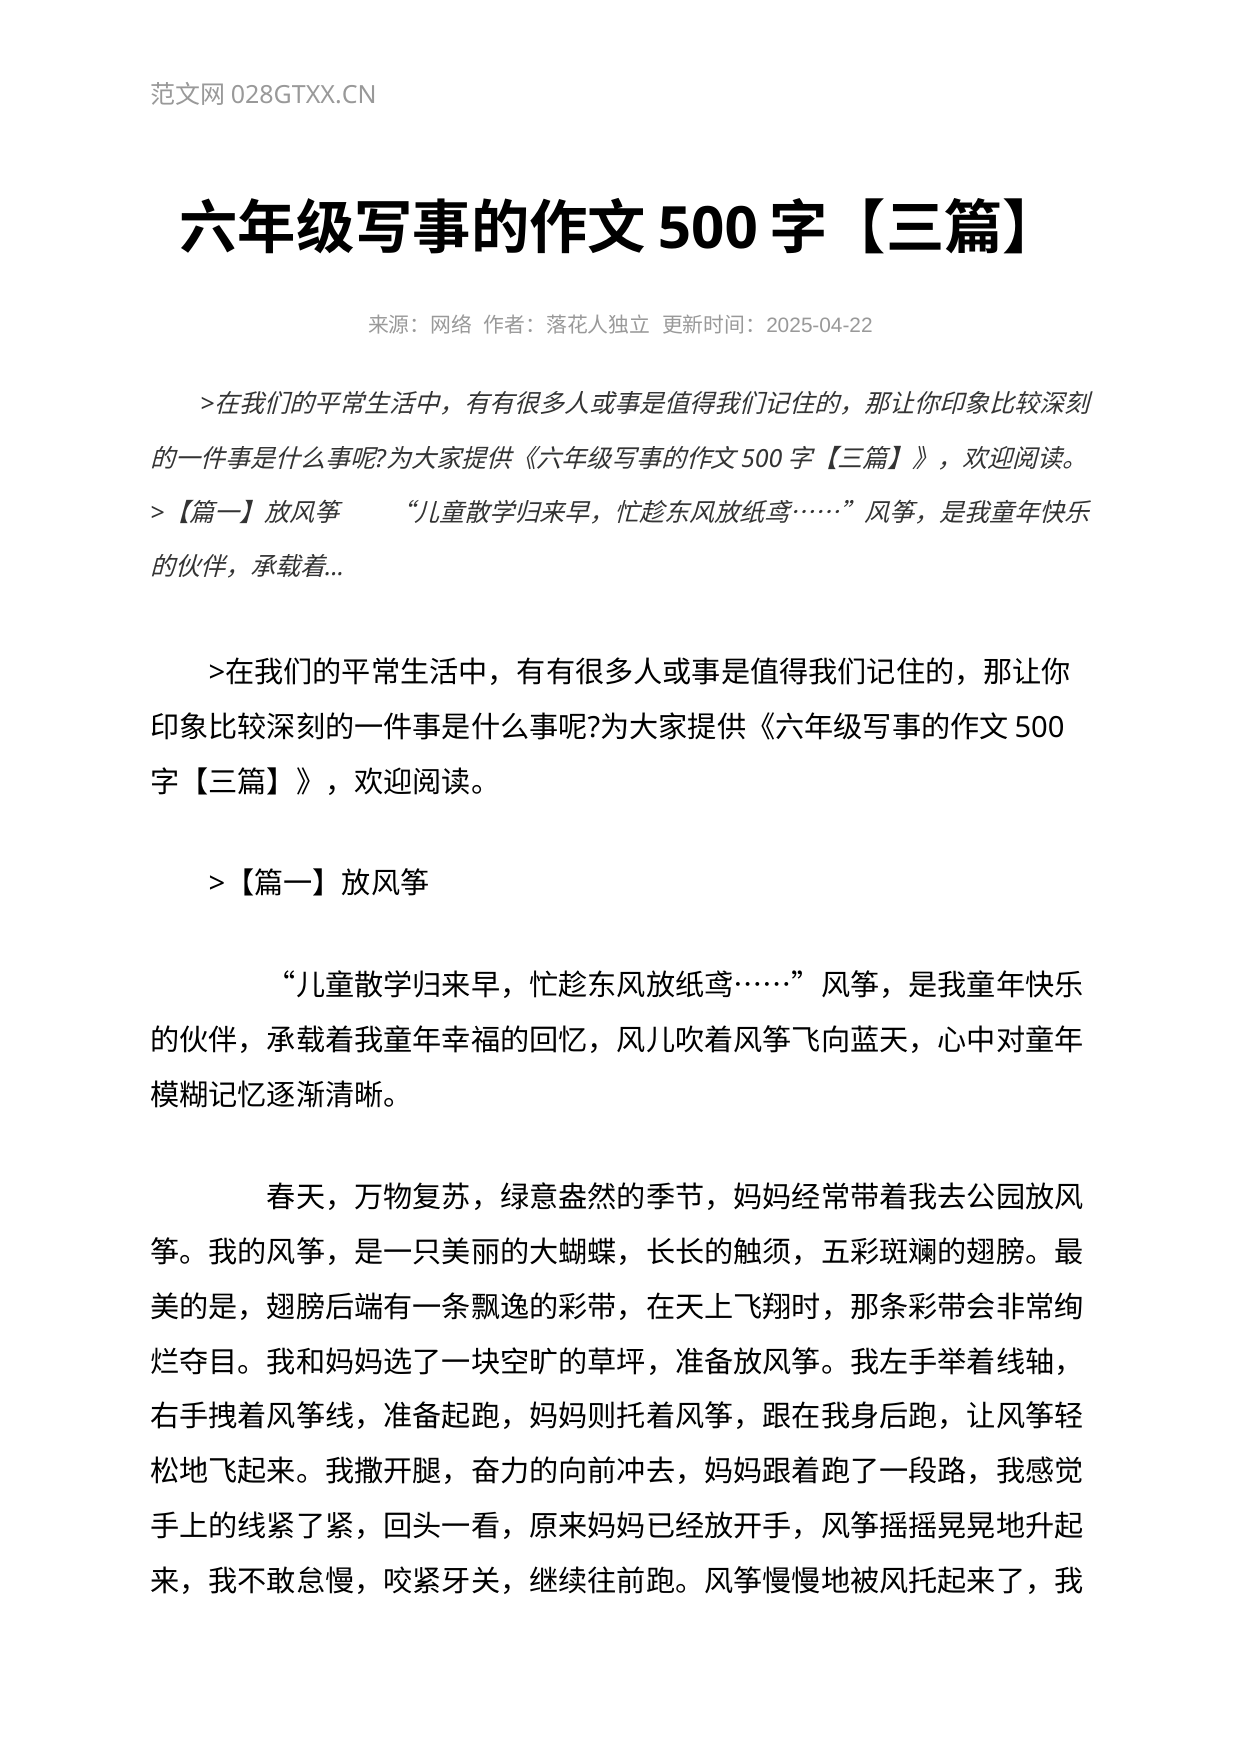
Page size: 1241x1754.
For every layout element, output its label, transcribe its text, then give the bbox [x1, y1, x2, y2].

text 来源：网络 作者：落花人独立 更新时间：2025-04-22 [150, 313, 1090, 337]
text >在我们的平常生活中，有有很多人或事是值得我们记住的，那让你印象比较深刻的一件事是什么事呢?为大家提供《六年级写事的作文500字【三篇】》，欢迎阅读。>【篇一】放风筝 “儿童散学归来早，忙趁东风放纸鸢……”风筝，是我童年快乐的伙伴，承载着... [150, 384, 1090, 583]
text >【篇一】放风筝 [150, 860, 1090, 902]
text “儿童散学归来早，忙趁东风放纸鸢……”风筝，是我童年快乐的伙伴，承载着我童年幸福的回忆，风儿吹着风筝飞向蓝天，心中对童年模糊记忆逐渐清晰。 [150, 962, 1090, 1114]
text >在我们的平常生活中，有有很多人或事是值得我们记住的，那让你印象比较深刻的一件事是什么事呢?为大家提供《六年级写事的作文500字【三篇】》，欢迎阅读。 [150, 648, 1090, 800]
subtitle 六年级写事的作文500字【三篇】 [150, 181, 1090, 266]
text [150, 1173, 1090, 1600]
